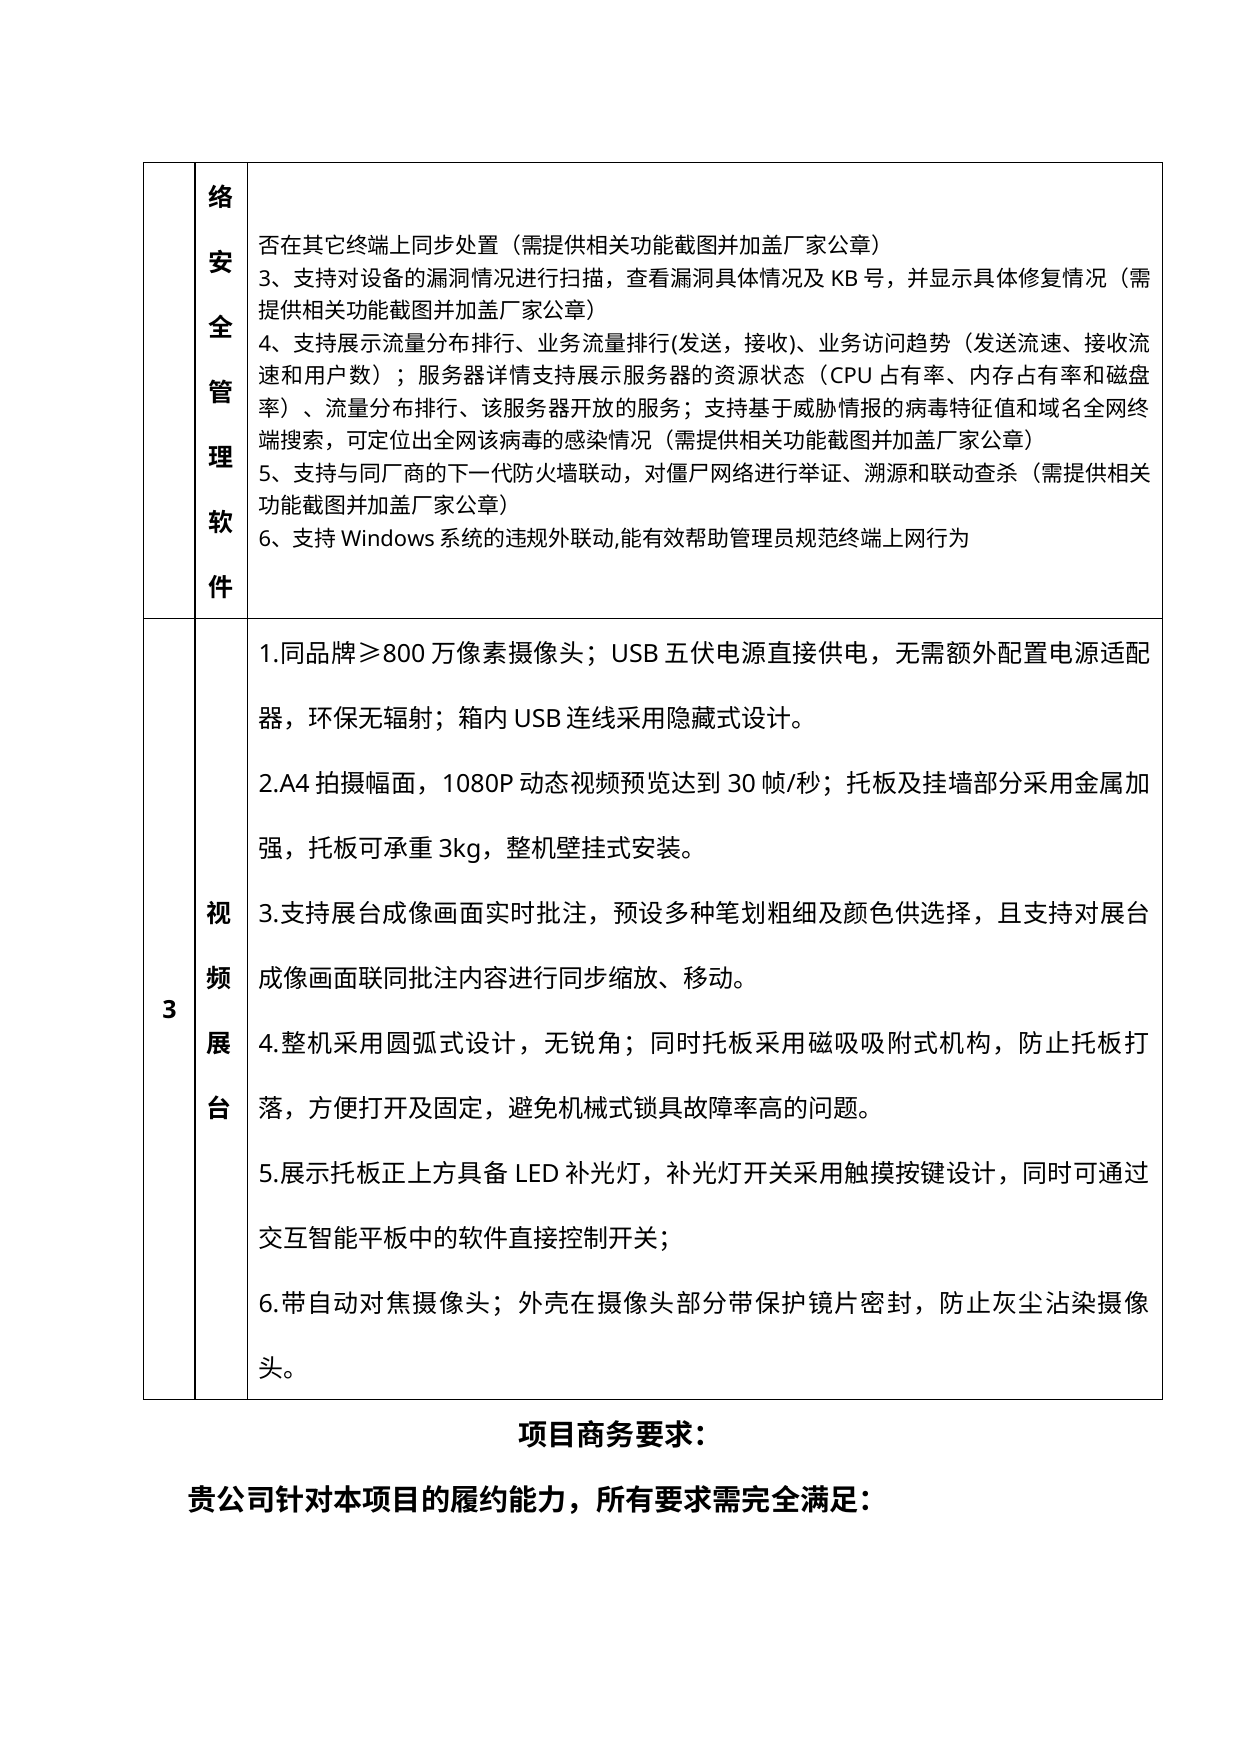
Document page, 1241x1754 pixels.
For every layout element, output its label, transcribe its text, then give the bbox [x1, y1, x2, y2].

table_cell 网络安全管理软件 [196, 163, 247, 618]
text 贵公司针对本项目的履约能力，所有要求需完全满足： [187, 1465, 1053, 1530]
table_cell 2 [144, 163, 194, 618]
table_cell 3 [144, 619, 194, 1399]
table_cell 视频展台 [196, 619, 247, 1399]
table_cell 1.同品牌≥800万像素摄像头；USB五伏电源直接供电，无需额外配置电源适配器，环保无辐射；箱内USB连线采用隐藏式设计。 2.A4拍摄幅面，1080P动态视频预览达到30帧/秒；托板及挂墙部分采用金属加强，托板可承重3kg，整机壁挂式安装。 3.支持展台成像画面实时批注，预设多种笔划粗细及颜色供选择，且支持对展台成像画面联同批注内容进行同步缩放、移动。 4.整机采用圆弧式设计，无锐角；同时托板采用磁吸吸附式机构，防止托板打落，方便打开及固定，避免机械式锁具故障率高的问题。 5.展示托板正上方具备LED补光灯，补光灯开关采用触摸按键设计，同时可通过交互智能平板中的软件直接控制开关； 6.带自动对焦摄像头；外壳在摄像头部分带保护镜片密封，防止灰尘沾染摄像头。 [248, 619, 1162, 1399]
text 项目商务要求： [187, 1400, 1053, 1465]
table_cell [248, 163, 1162, 618]
